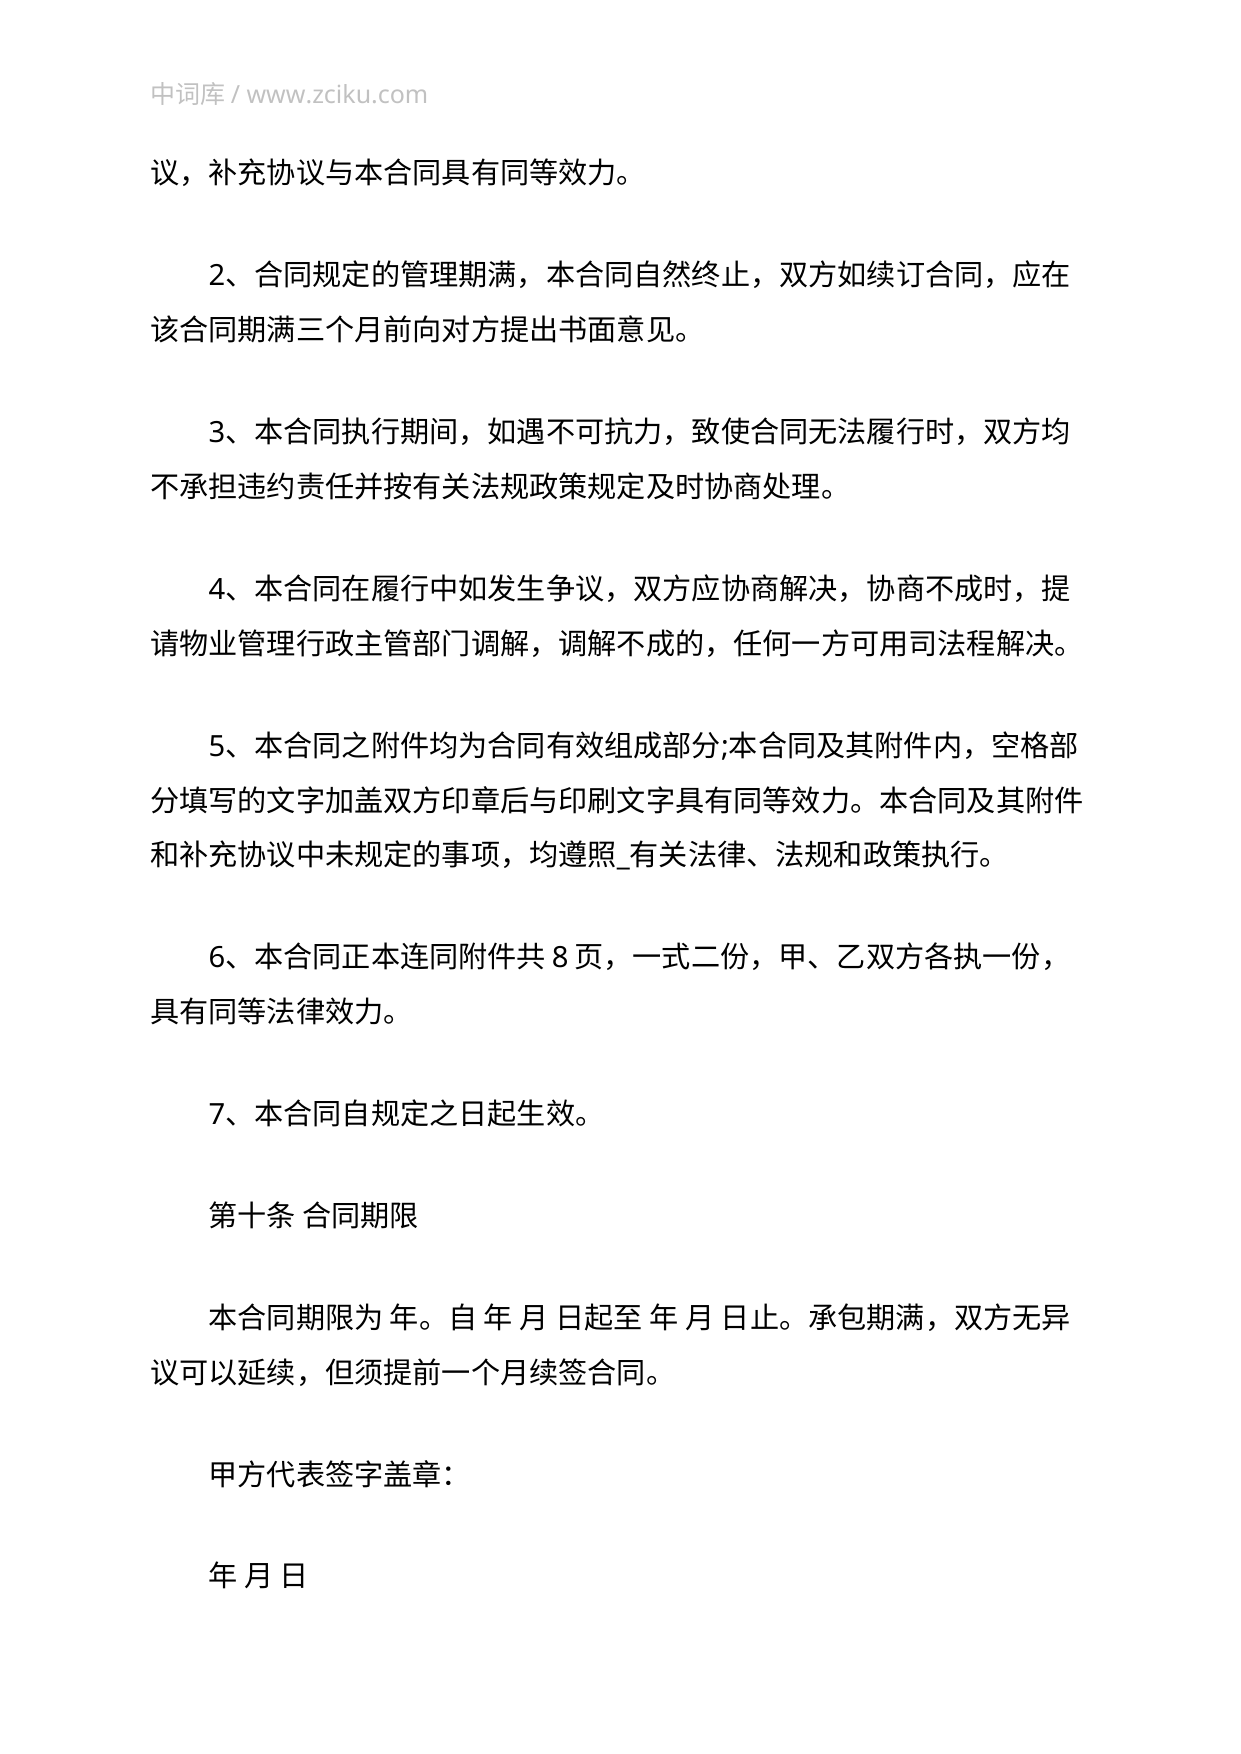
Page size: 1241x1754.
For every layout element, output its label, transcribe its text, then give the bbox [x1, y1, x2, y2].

text 4、本合同在履行中如发生争议，双方应协商解决，协商不成时，提请物业管理行政主管部门调解，调解不成的，任何一方可用司法程解决。 [150, 565, 1090, 663]
text 2、合同规定的管理期满，本合同自然终止，双方如续订合同，应在该合同期满三个月前向对方提出书面意见。 [150, 252, 1090, 349]
text 本合同期限为 年。自 年 月 日起至 年 月 日止。承包期满，双方无异议可以延续，但须提前一个月续签合同。 [150, 1294, 1090, 1392]
text 第十条 合同期限 [150, 1193, 1090, 1235]
text 甲方代表签字盖章： [150, 1451, 1090, 1493]
text 7、本合同自规定之日起生效。 [150, 1091, 1090, 1133]
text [150, 150, 1090, 192]
text 5、本合同之附件均为合同有效组成部分;本合同及其附件内，空格部分填写的文字加盖双方印章后与印刷文字具有同等效力。本合同及其附件和补充协议中未规定的事项，均遵照_有关法律、法规和政策执行。 [150, 722, 1090, 874]
text 3、本合同执行期间，如遇不可抗力，致使合同无法履行时，双方均不承担违约责任并按有关法规政策规定及时协商处理。 [150, 408, 1090, 506]
text 年 月 日 [150, 1553, 1090, 1595]
text 6、本合同正本连同附件共8页，一式二份，甲、乙双方各执一份，具有同等法律效力。 [150, 934, 1090, 1031]
